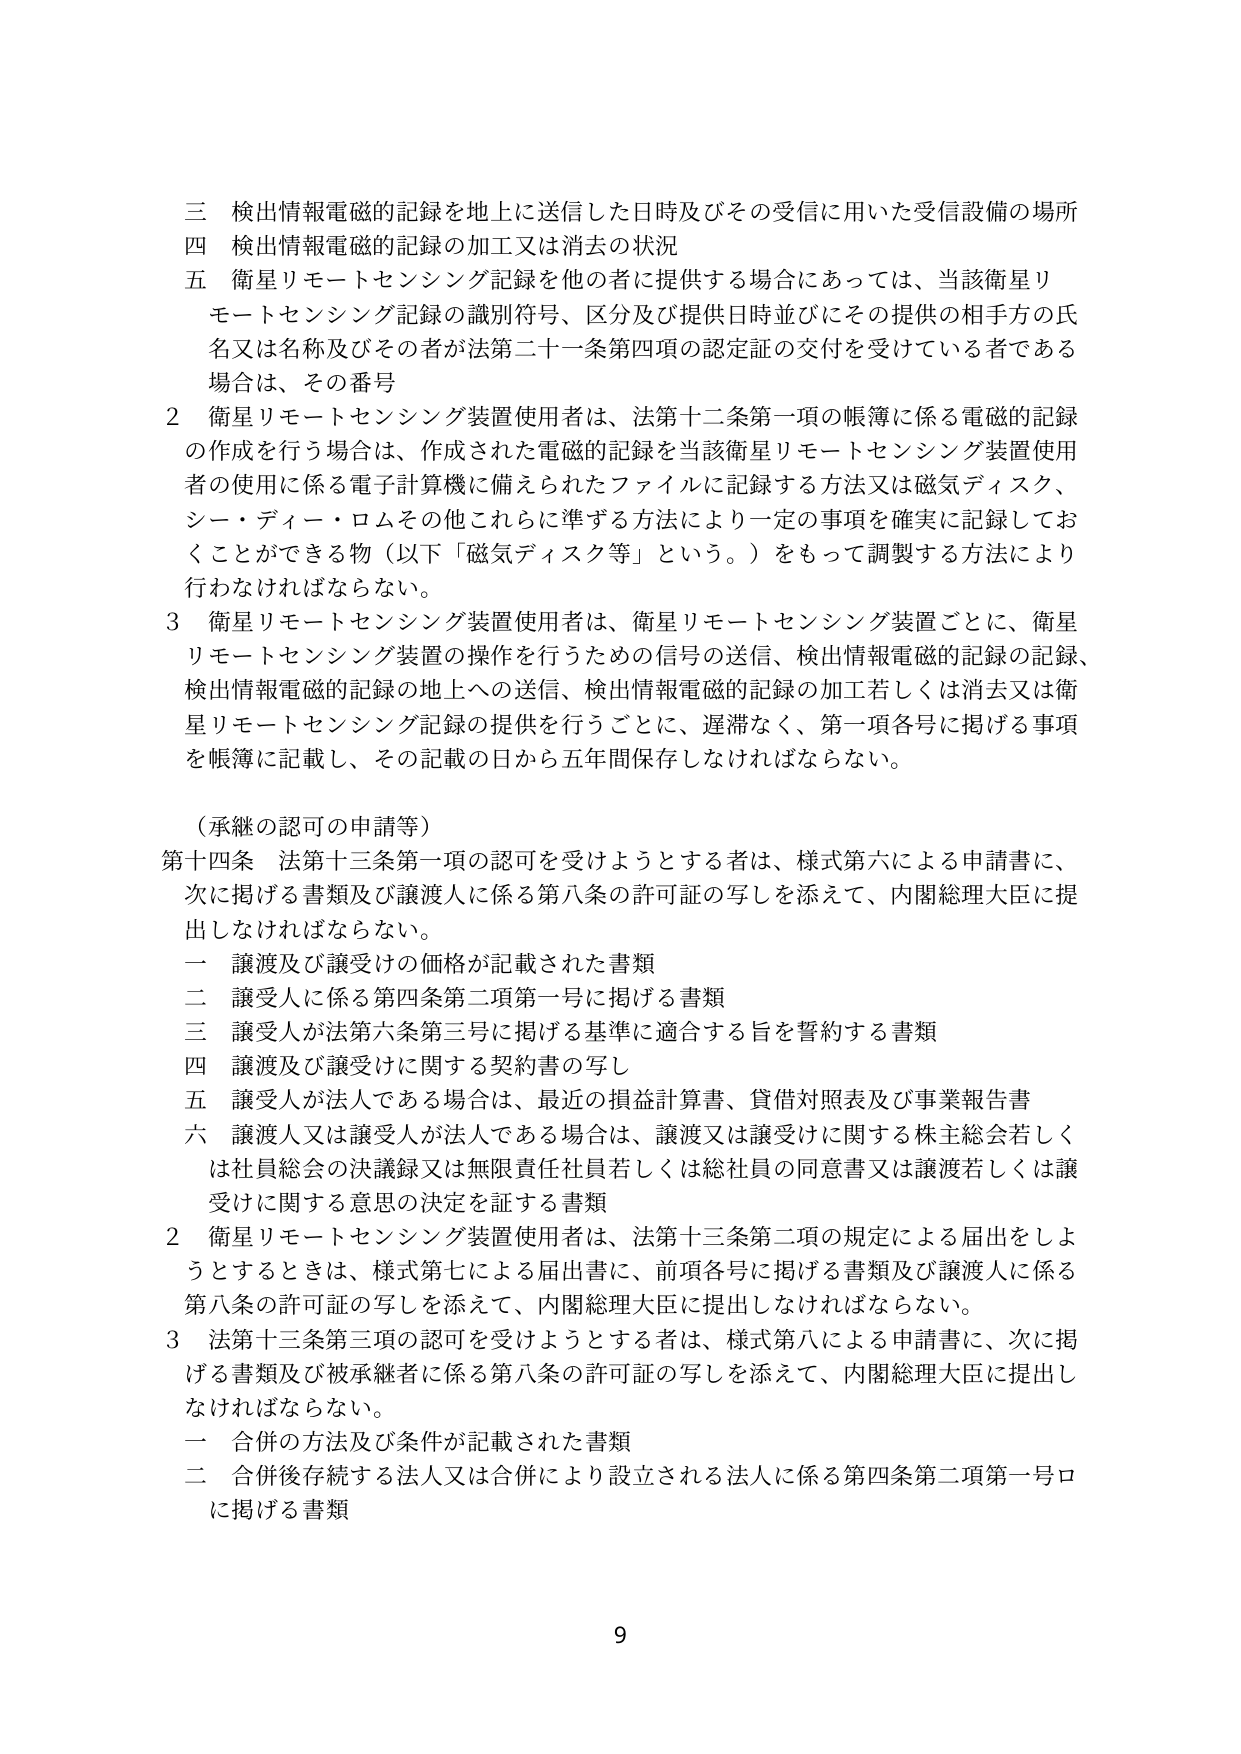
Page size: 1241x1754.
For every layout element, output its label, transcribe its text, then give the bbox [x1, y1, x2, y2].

text 四 検出情報電磁的記録の加工又は消去の状況 [184, 228, 1079, 262]
text 一 譲渡及び譲受けの価格が記載された書類 [184, 945, 1079, 979]
text ２ 衛星リモートセンシング装置使用者は、法第十三条第二項の規定による届出をしようとするときは、様式第七による届出書に、前項各号に掲げる書類及び譲渡人に係る第八条の許可証の写しを添えて、内閣総理大臣に提出しなければならない。 [161, 1219, 1079, 1321]
text ３ 衛星リモートセンシング装置使用者は、衛星リモートセンシング装置ごとに、衛星リモートセンシング装置の操作を行うための信号の送信、検出情報電磁的記録の記録、検出情報電磁的記録の地上への送信、検出情報電磁的記録の加工若しくは消去又は衛星リモートセンシング記録の提供を行うごとに、遅滞なく、第一項各号に掲げる事項を帳簿に記載し、その記載の日から五年間保存しなければならない。 [161, 604, 1079, 774]
text 四 譲渡及び譲受けに関する契約書の写し [184, 1048, 1079, 1082]
text 二 合併後存続する法人又は合併により設立される法人に係る第四条第二項第一号ロに掲げる書類 [184, 1458, 1079, 1526]
text 三 検出情報電磁的記録を地上に送信した日時及びその受信に用いた受信設備の場所 [184, 194, 1079, 228]
text 三 譲受人が法第六条第三号に掲げる基準に適合する旨を誓約する書類 [184, 1014, 1079, 1048]
text ３ 法第十三条第三項の認可を受けようとする者は、様式第八による申請書に、次に掲げる書類及び被承継者に係る第八条の許可証の写しを添えて、内閣総理大臣に提出しなければならない。 [161, 1321, 1079, 1424]
text 一 合併の方法及び条件が記載された書類 [184, 1424, 1079, 1458]
text 五 譲受人が法人である場合は、最近の損益計算書、貸借対照表及び事業報告書 [184, 1082, 1079, 1116]
text 六 譲渡人又は譲受人が法人である場合は、譲渡又は譲受けに関する株主総会若しくは社員総会の決議録又は無限責任社員若しくは総社員の同意書又は譲渡若しくは譲受けに関する意思の決定を証する書類 [184, 1116, 1079, 1219]
text 二 譲受人に係る第四条第二項第一号に掲げる書類 [184, 979, 1079, 1014]
text 五 衛星リモートセンシング記録を他の者に提供する場合にあっては、当該衛星リモートセンシング記録の識別符号、区分及び提供日時並びにその提供の相手方の氏名又は名称及びその者が法第二十一条第四項の認定証の交付を受けている者である場合は、その番号 [184, 262, 1079, 399]
text ２ 衛星リモートセンシング装置使用者は、法第十二条第一項の帳簿に係る電磁的記録の作成を行う場合は、作成された電磁的記録を当該衛星リモートセンシング装置使用者の使用に係る電子計算機に備えられたファイルに記録する方法又は磁気ディスク、シー・ディー・ロムその他これらに準ずる方法により一定の事項を確実に記録しておくことができる物（以下「磁気ディスク等」という。）をもって調製する方法により行わなければならない。 [161, 399, 1079, 604]
text 第十四条 法第十三条第一項の認可を受けようとする者は、様式第六による申請書に、次に掲げる書類及び譲渡人に係る第八条の許可証の写しを添えて、内閣総理大臣に提出しなければならない。 [161, 843, 1079, 945]
text （承継の認可の申請等） [184, 809, 1079, 843]
